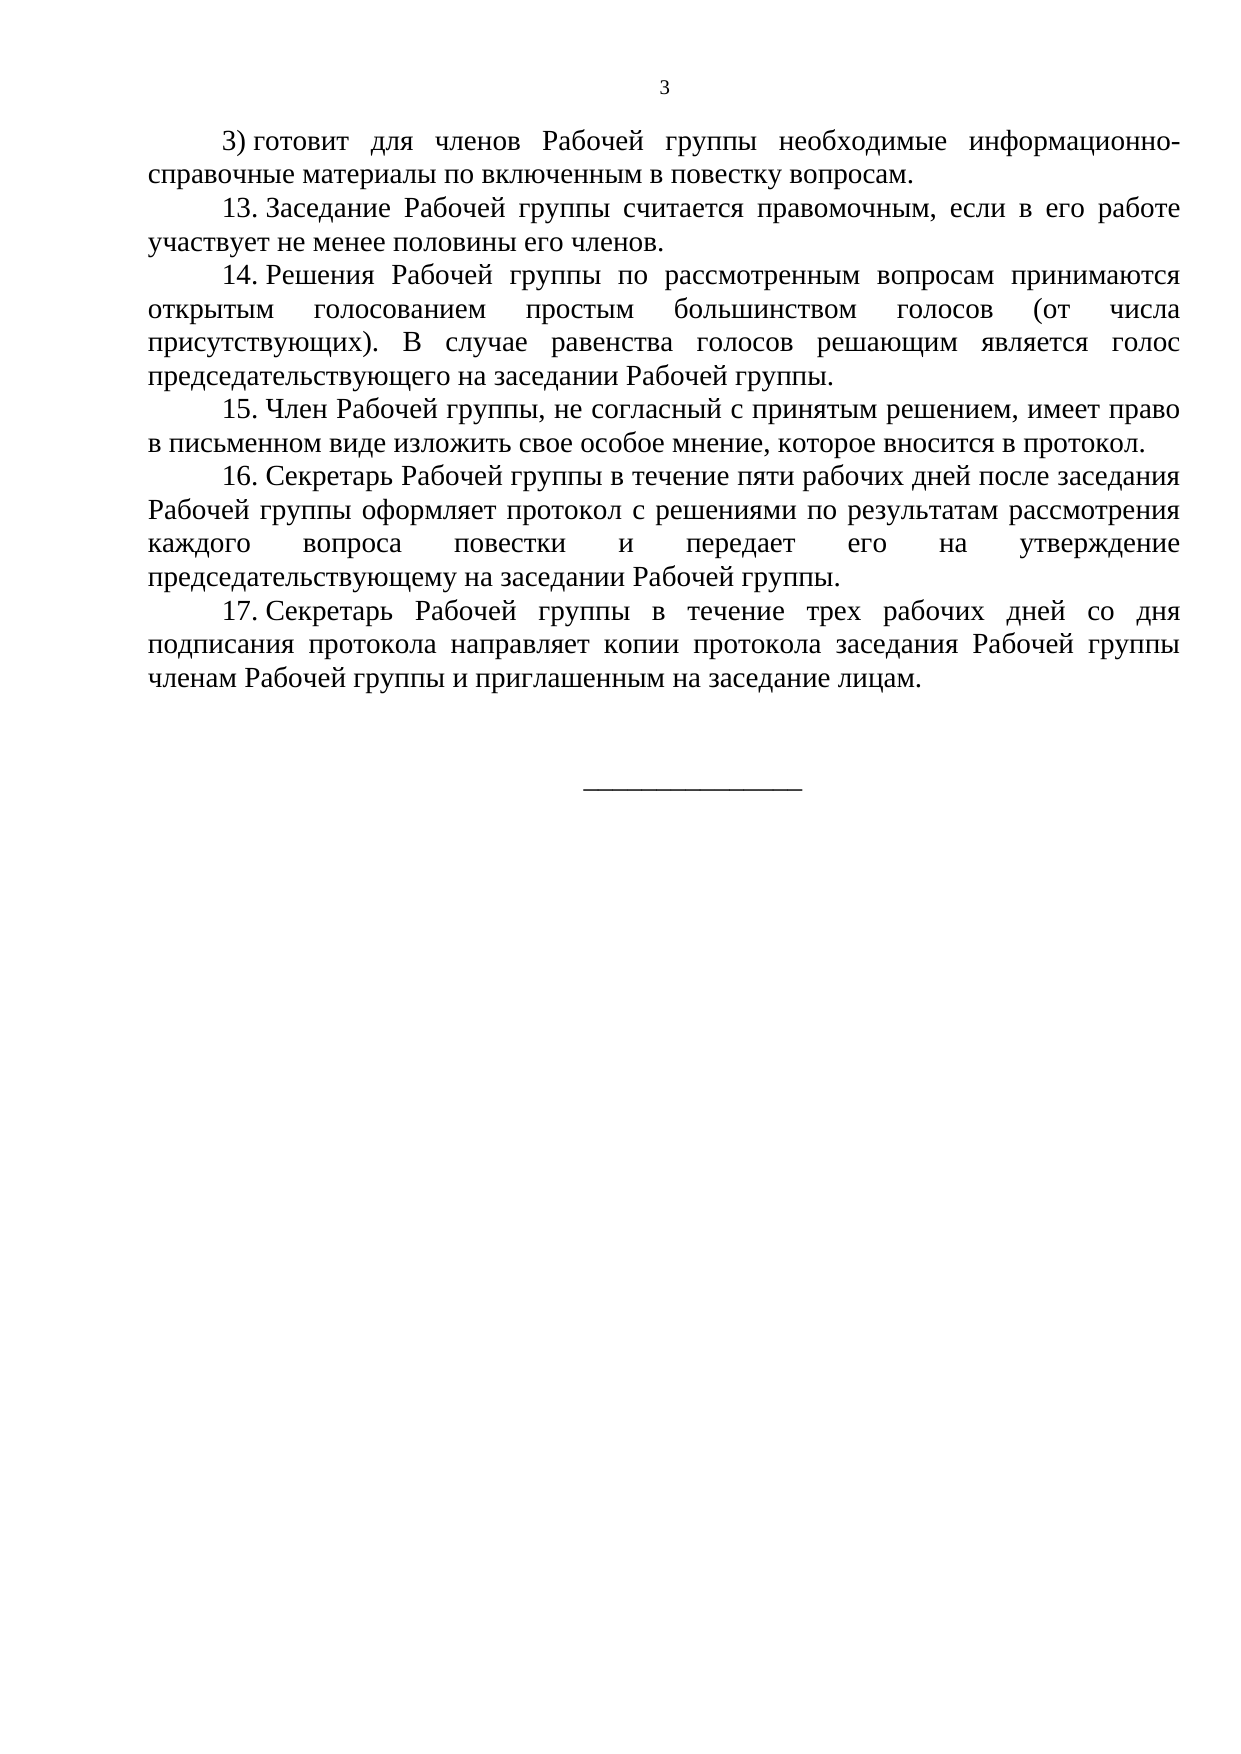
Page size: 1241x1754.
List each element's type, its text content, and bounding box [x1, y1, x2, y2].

text 13. Заседание Рабочей группы считается правомочным, если в его работе участвует не менее половины его членов. [148, 190, 1181, 257]
text 17. Секретарь Рабочей группы в течение трех рабочих дней со дня подписания протокола направляет копии протокола заседания Рабочей группы членам Рабочей группы и приглашенным на заседание лицам. [148, 593, 1181, 693]
text 14. Решения Рабочей группы по рассмотренным вопросам принимаются открытым голосованием простым большинством голосов (от числа присутствующих). В случае равенства голосов решающим является голос председательствующего на заседании Рабочей группы. [148, 257, 1181, 391]
text _______________ [148, 760, 1181, 794]
text 15. Член Рабочей группы, не согласный с принятым решением, имеет право в письменном виде изложить свое особое мнение, которое вносится в протокол. [148, 391, 1181, 458]
text 3) готовит для членов Рабочей группы необходимые информационно-справочные материалы по включенным в повестку вопросам. [148, 123, 1181, 190]
text 16. Секретарь Рабочей группы в течение пяти рабочих дней после заседания Рабочей группы оформляет протокол с решениями по результатам рассмотрения каждого вопроса повестки и передает его на утверждение председательствующему на заседании Рабочей группы. [148, 458, 1181, 593]
